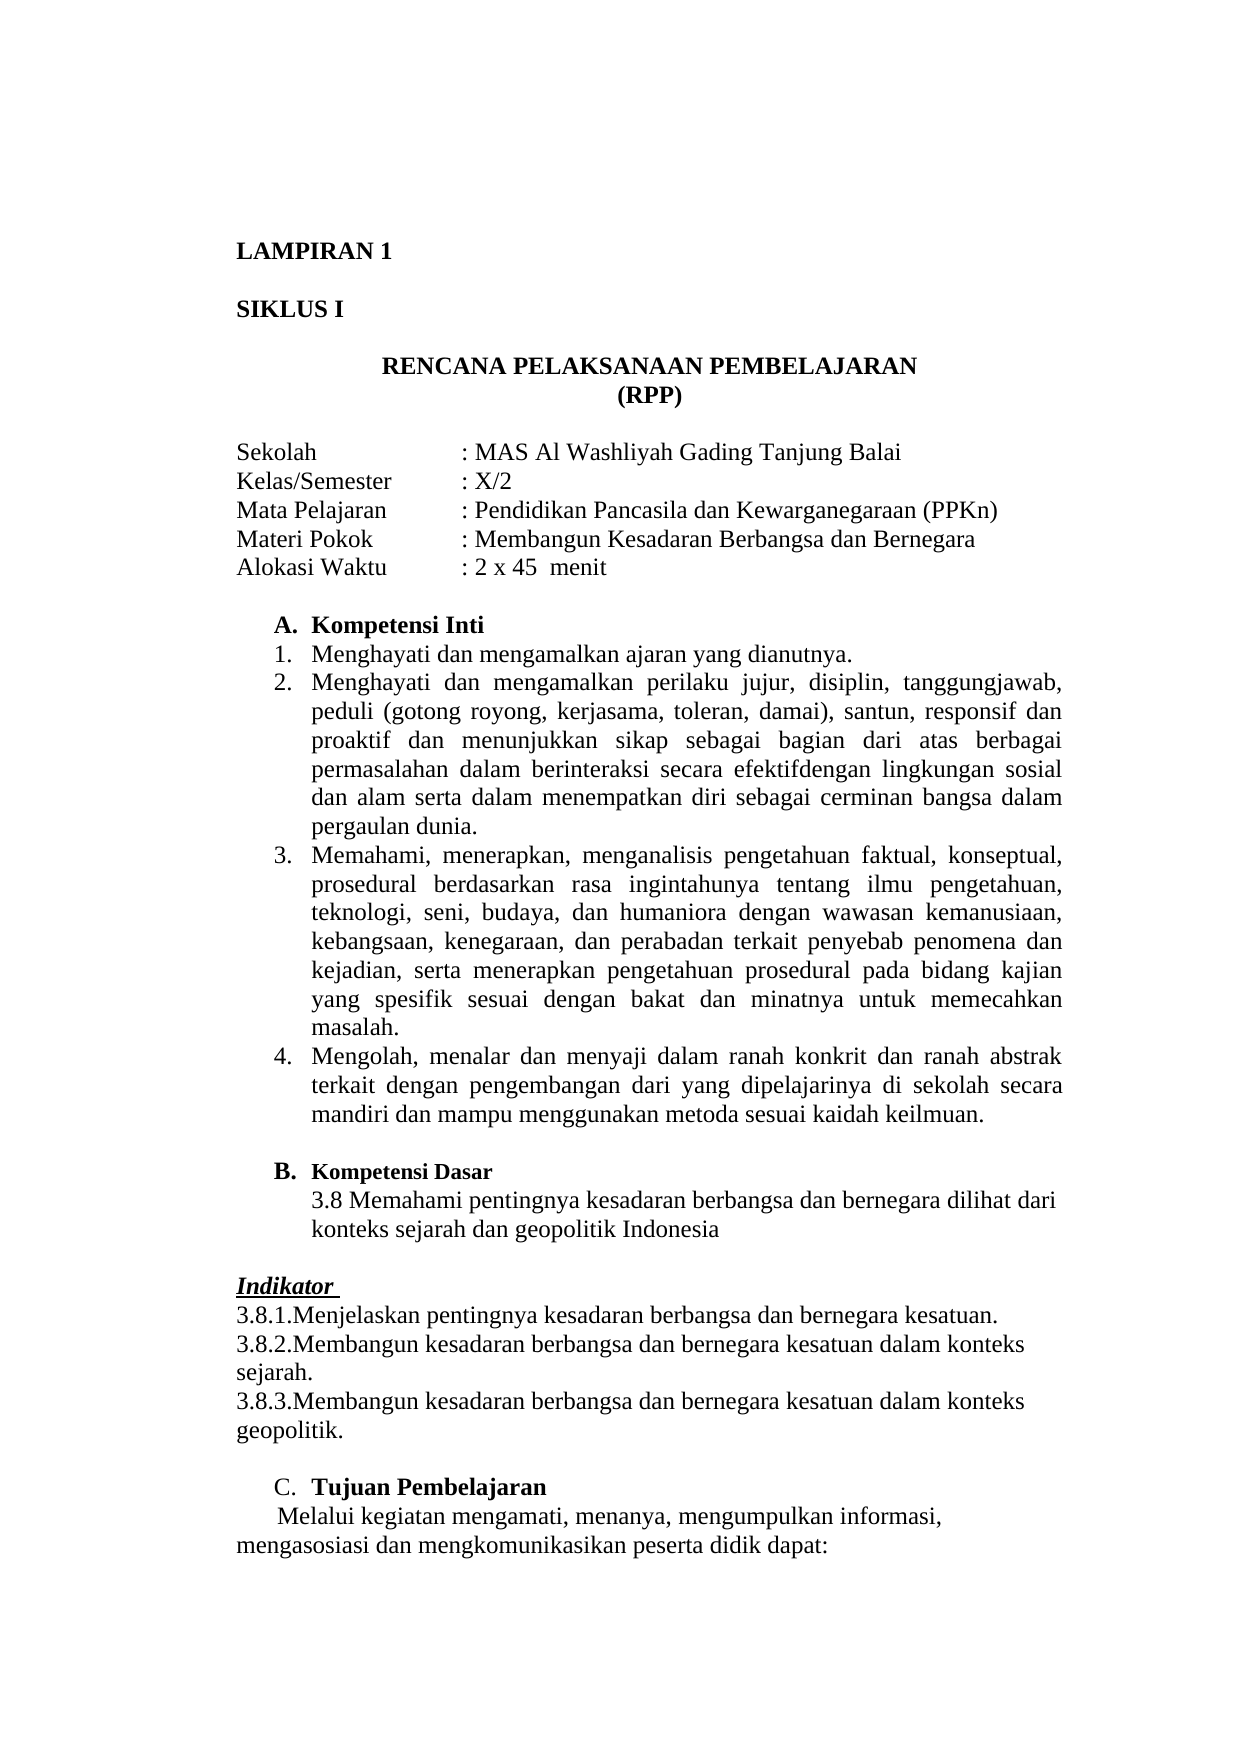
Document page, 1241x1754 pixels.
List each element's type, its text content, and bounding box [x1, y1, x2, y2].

text 3.8.3.Membangun kesadaran berbangsa dan bernegara kesatuan dalam konteks geopolitik. [236, 1386, 1063, 1444]
list Kompetensi Inti [274, 610, 1063, 639]
text LAMPIRAN 1 [236, 236, 1063, 265]
list 3.8 Memahami pentingnya kesadaran berbangsa dan bernegara dilihat dari konteks sejarah dan geopolitik Indonesia [311, 1185, 1063, 1242]
text Mata Pelajaran : Pendidikan Pancasila dan Kewarganegaraan (PPKn) [236, 495, 1063, 524]
text SIKLUS I [236, 294, 1063, 322]
text Materi Pokok : Membangun Kesadaran Berbangsa dan Bernegara [236, 524, 1063, 552]
list Tujuan Pembelajaran [274, 1472, 1063, 1501]
text Melalui kegiatan mengamati, menanya, mengumpulkan informasi, mengasosiasi dan mengkomunikasikan peserta didik dapat: [236, 1501, 1063, 1559]
text Alokasi Waktu : 2 x 45 menit [236, 552, 1063, 581]
list Menghayati dan mengamalkan ajaran yang dianutnya. [274, 639, 1063, 667]
list Kompetensi Dasar [274, 1156, 1063, 1185]
text Kelas/Semester : X/2 [236, 466, 1063, 495]
text Sekolah : MAS Al Washliyah Gading Tanjung Balai [236, 437, 1063, 466]
text (RPP) [236, 380, 1063, 409]
text RENCANA PELAKSANAAN PEMBELAJARAN [236, 351, 1063, 380]
text 3.8.1.Menjelaskan pentingnya kesadaran berbangsa dan bernegara kesatuan. [236, 1300, 1063, 1329]
list Mengolah, menalar dan menyaji dalam ranah konkrit dan ranah abstrak terkait dengan pengembangan dari yang dipelajarinya di sekolah secara mandiri dan mampu menggunakan metoda sesuai kaidah keilmuan. [274, 1041, 1063, 1127]
text Indikator [236, 1271, 1063, 1300]
list Menghayati dan mengamalkan perilaku jujur, disiplin, tanggungjawab, peduli (gotong royong, kerjasama, toleran, damai), santun, responsif dan proaktif dan menunjukkan sikap sebagai bagian dari atas berbagai permasalahan dalam berinteraksi secara efektifdengan lingkungan sosial dan alam serta dalam menempatkan diri sebagai cerminan bangsa dalam pergaulan dunia. [274, 667, 1063, 840]
text 3.8.2.Membangun kesadaran berbangsa dan bernegara kesatuan dalam konteks sejarah. [236, 1329, 1063, 1386]
list Memahami, menerapkan, menganalisis pengetahuan faktual, konseptual, prosedural berdasarkan rasa ingintahunya tentang ilmu pengetahuan, teknologi, seni, budaya, dan humaniora dengan wawasan kemanusiaan, kebangsaan, kenegaraan, dan perabadan terkait penyebab penomena dan kejadian, serta menerapkan pengetahuan prosedural pada bidang kajian yang spesifik sesuai dengan bakat dan minatnya untuk memecahkan masalah. [274, 840, 1063, 1041]
